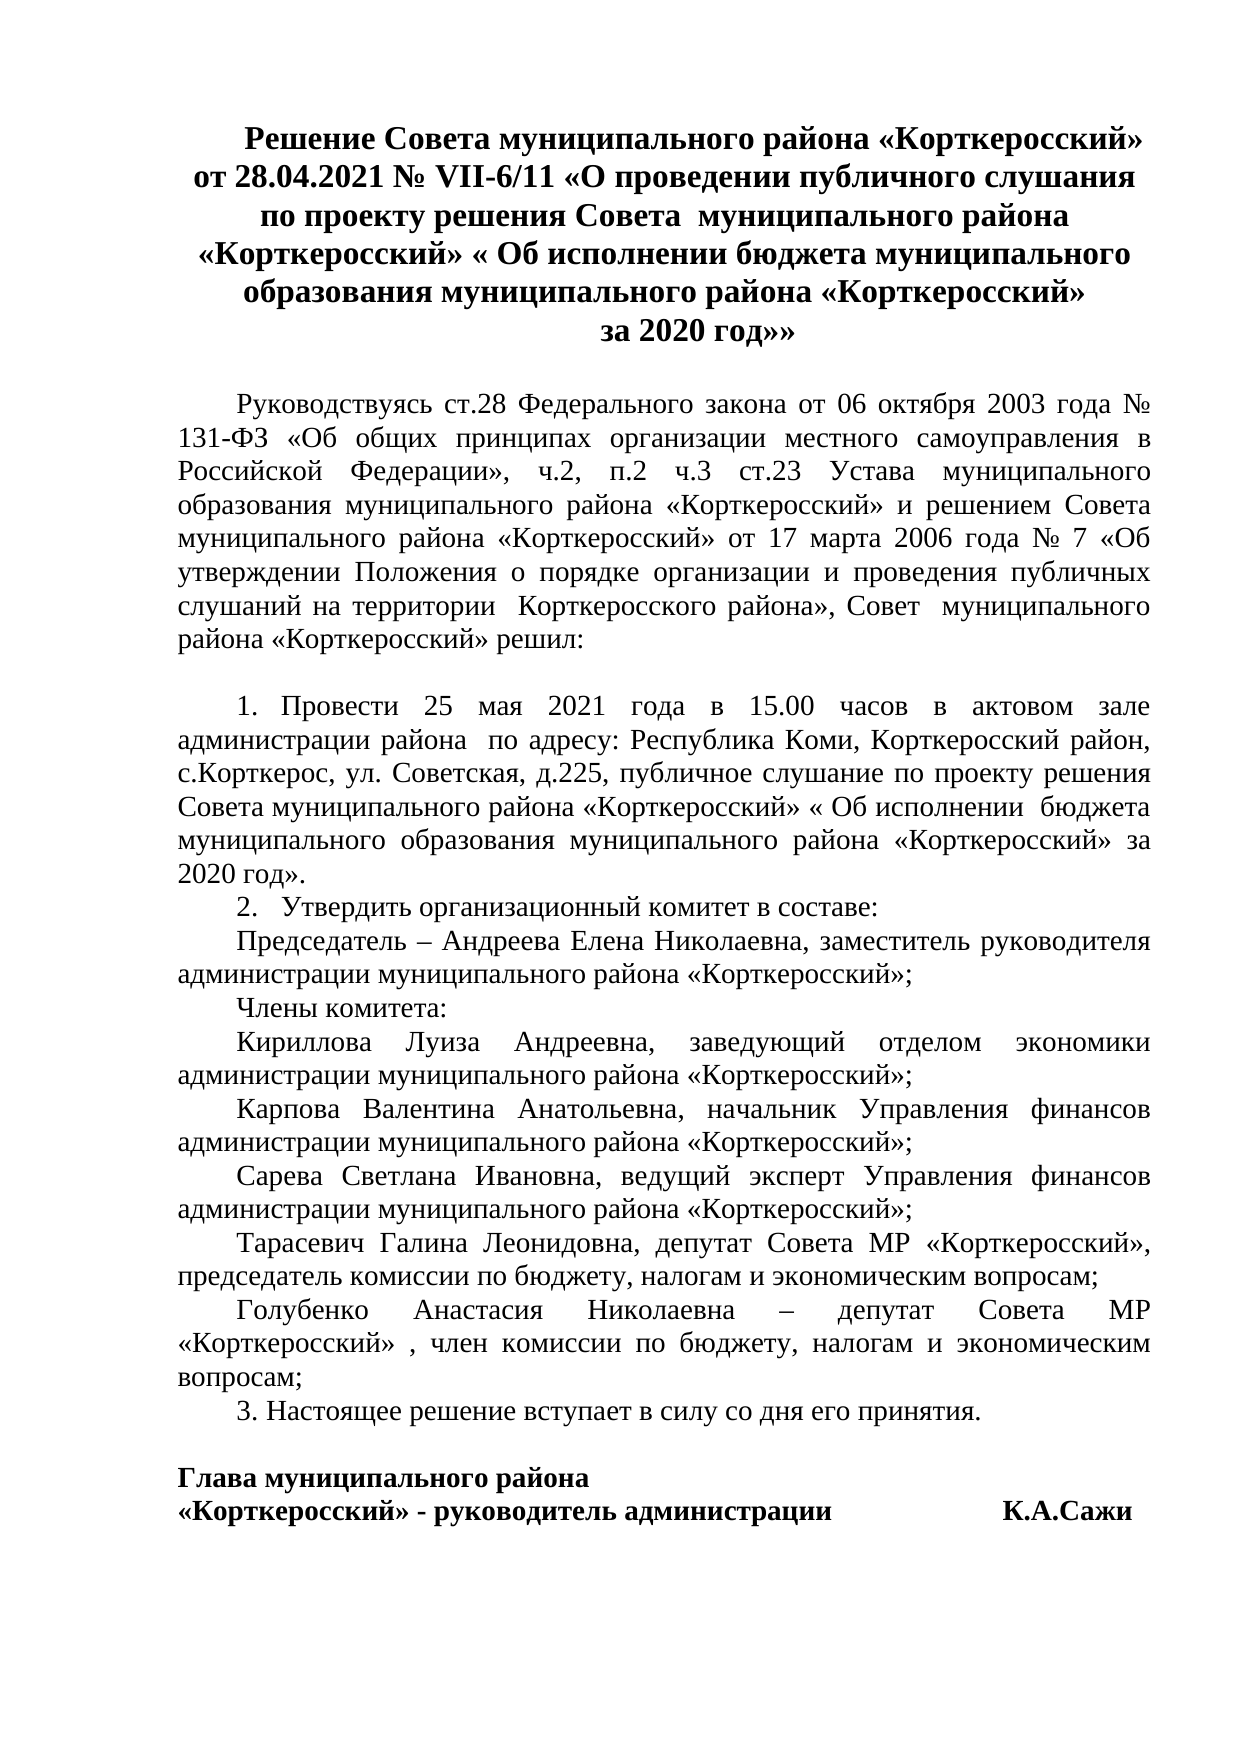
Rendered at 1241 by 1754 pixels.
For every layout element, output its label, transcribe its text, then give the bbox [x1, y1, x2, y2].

text Председатель – Андреева Елена Николаевна, заместитель руководителя администрации муниципального района «Корткеросский»; [177, 923, 1152, 990]
text Голубенко Анастасия Николаевна – депутат Совета МР «Корткеросский» , член комиссии по бюджету, налогам и экономическим вопросам; [177, 1292, 1152, 1393]
text Глава муниципального района [177, 1460, 1152, 1493]
list Настоящее решение вступает в силу со дня его принятия. [177, 1393, 1152, 1426]
text Тарасевич Галина Леонидовна, депутат Совета МР «Корткеросский», председатель комиссии по бюджету, налогам и экономическим вопросам; [177, 1225, 1152, 1292]
text Кириллова Луиза Андреевна, заведующий отделом экономики администрации муниципального района «Корткеросский»; [177, 1024, 1152, 1091]
text Решение Совета муниципального района «Корткеросский» от 28.04.2021 № VII-6/11 «О проведении публичного слушания по проекту решения Совета муниципального района «Корткеросский» « Об исполнении бюджета муниципального образования муниципального района «Корткеросский» [177, 118, 1152, 310]
text за 2020 год»» [177, 310, 1152, 348]
text Карпова Валентина Анатольевна, начальник Управления финансов администрации муниципального района «Корткеросский»; [177, 1091, 1152, 1158]
list Утвердить организационный комитет в составе: [177, 889, 1152, 923]
list Провести 25 мая 2021 года в 15.00 часов в актовом зале администрации района по адресу: Республика Коми, Корткеросский район, с.Корткерос, ул. Советская, д.225, публичное слушание по проекту решения Совета муниципального района «Корткеросский» « Об исполнении бюджета муниципального образования муниципального района «Корткеросский» за 2020 год». [177, 688, 1152, 889]
text Сарева Светлана Ивановна, ведущий эксперт Управления финансов администрации муниципального района «Корткеросский»; [177, 1158, 1152, 1225]
text «Корткеросский» - руководитель администрации К.А.Сажи [177, 1493, 1152, 1527]
text Руководствуясь ст.28 Федерального закона от 06 октября 2003 года № 131-ФЗ «Об общих принципах организации местного самоуправления в Российской Федерации», ч.2, п.2 ч.3 ст.23 Устава муниципального образования муниципального района «Корткеросский» и решением Совета муниципального района «Корткеросский» от 17 марта 2006 года № 7 «Об утверждении Положения о порядке организации и проведения публичных слушаний на территории Корткеросского района», Совет муниципального района «Корткеросский» решил: [177, 386, 1152, 655]
text Члены комитета: [177, 990, 1152, 1024]
